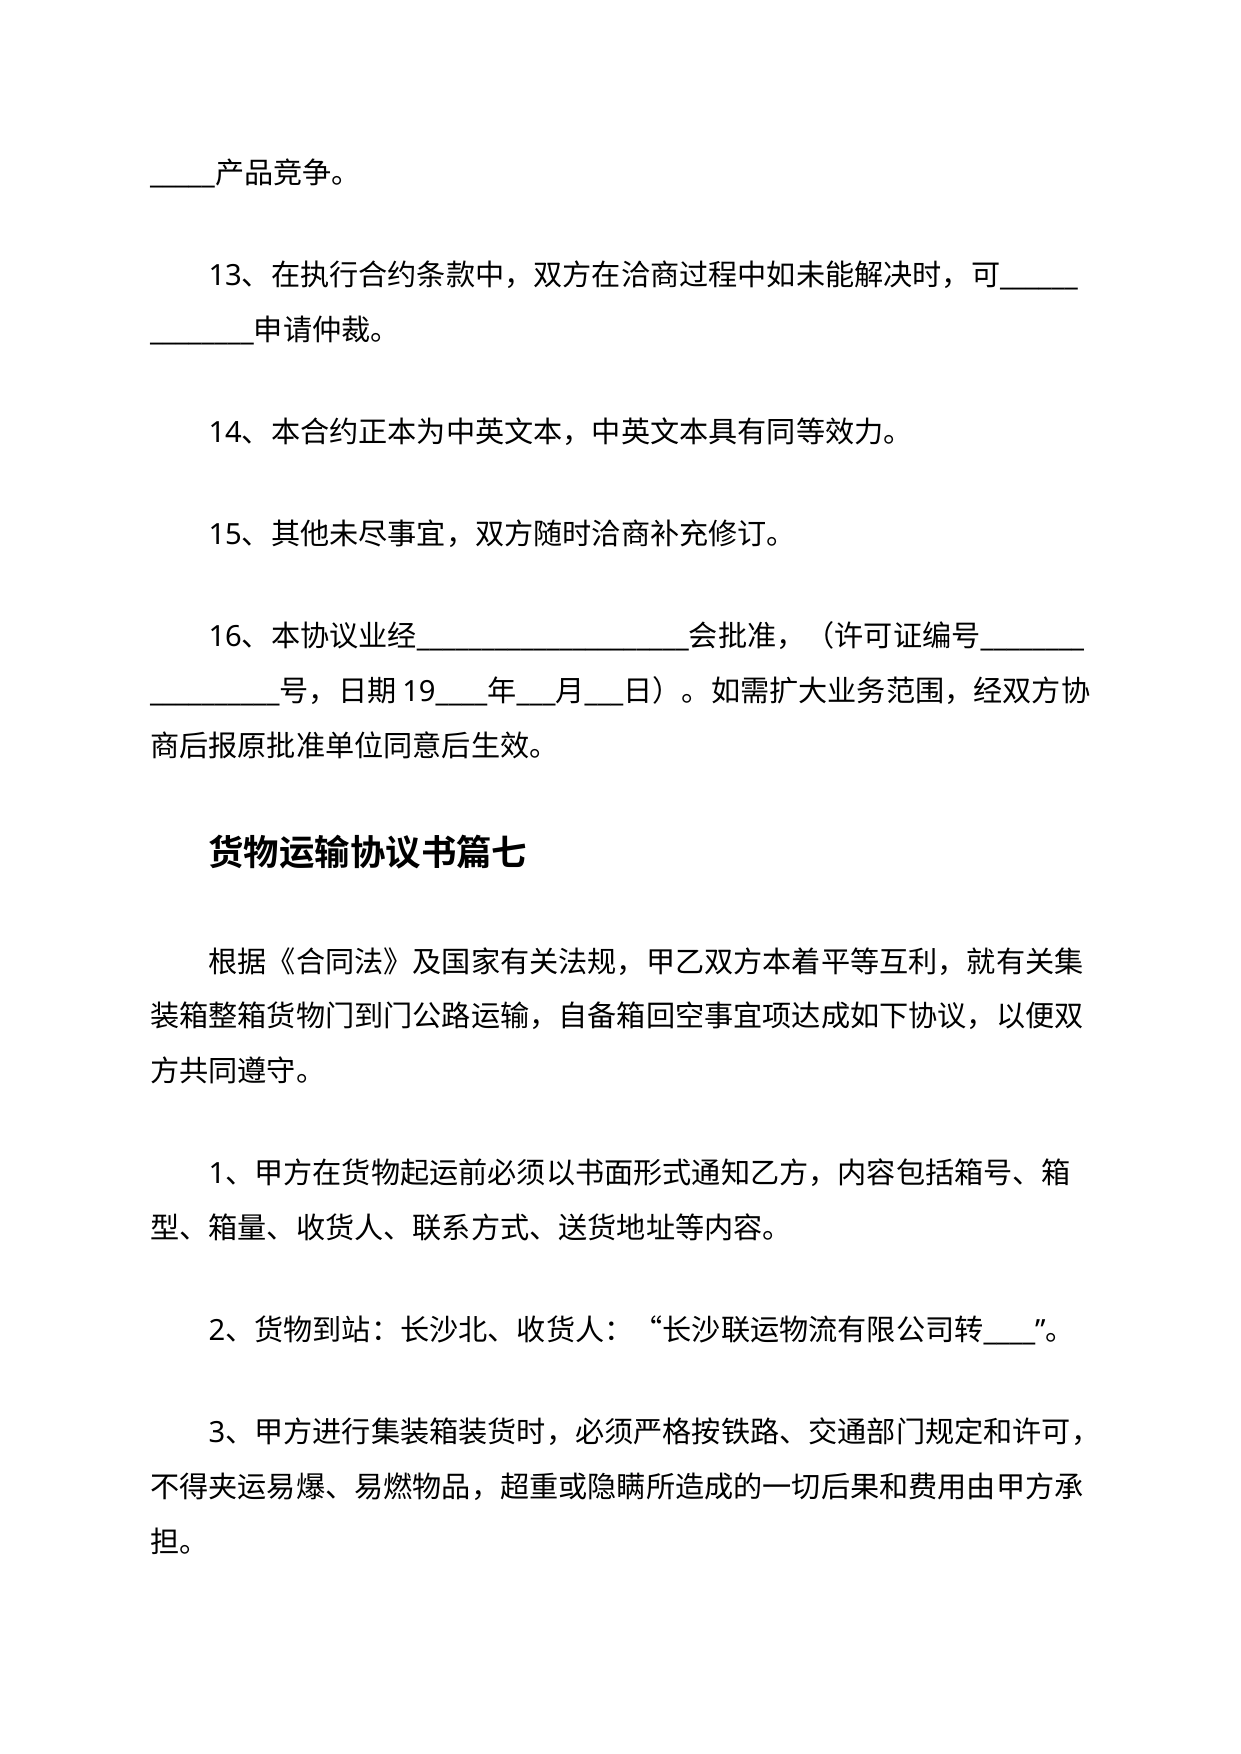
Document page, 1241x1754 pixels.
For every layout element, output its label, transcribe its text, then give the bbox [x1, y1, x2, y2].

text 13、在执行合约条款中，双方在洽商过程中如未能解决时，可______________申请仲裁。 [150, 252, 1090, 349]
text 1、甲方在货物起运前必须以书面形式通知乙方，内容包括箱号、箱型、箱量、收货人、联系方式、送货地址等内容。 [150, 1150, 1090, 1247]
text 3、甲方进行集装箱装货时，必须严格按铁路、交通部门规定和许可，不得夹运易爆、易燃物品，超重或隐瞒所造成的一切后果和费用由甲方承担。 [150, 1408, 1090, 1561]
text 14、本合约正本为中英文本，中英文本具有同等效力。 [150, 409, 1090, 451]
text 货物运输协议书篇七 [150, 825, 1090, 876]
text 根据《合同法》及国家有关法规，甲乙双方本着平等互利，就有关集装箱整箱货物门到门公路运输，自备箱回空事宜项达成如下协议，以便双方共同遵守。 [150, 938, 1090, 1090]
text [150, 150, 1090, 192]
text 2、货物到站：长沙北、收货人：“长沙联运物流有限公司转____”。 [150, 1306, 1090, 1349]
text 15、其他未尽事宜，双方随时洽商补充修订。 [150, 511, 1090, 553]
text 16、本协议业经_____________________会批准，（许可证编号__________________号，日期19____年___月___日）。如需扩大业务范围，经双方协商后报原批准单位同意后生效。 [150, 613, 1090, 765]
